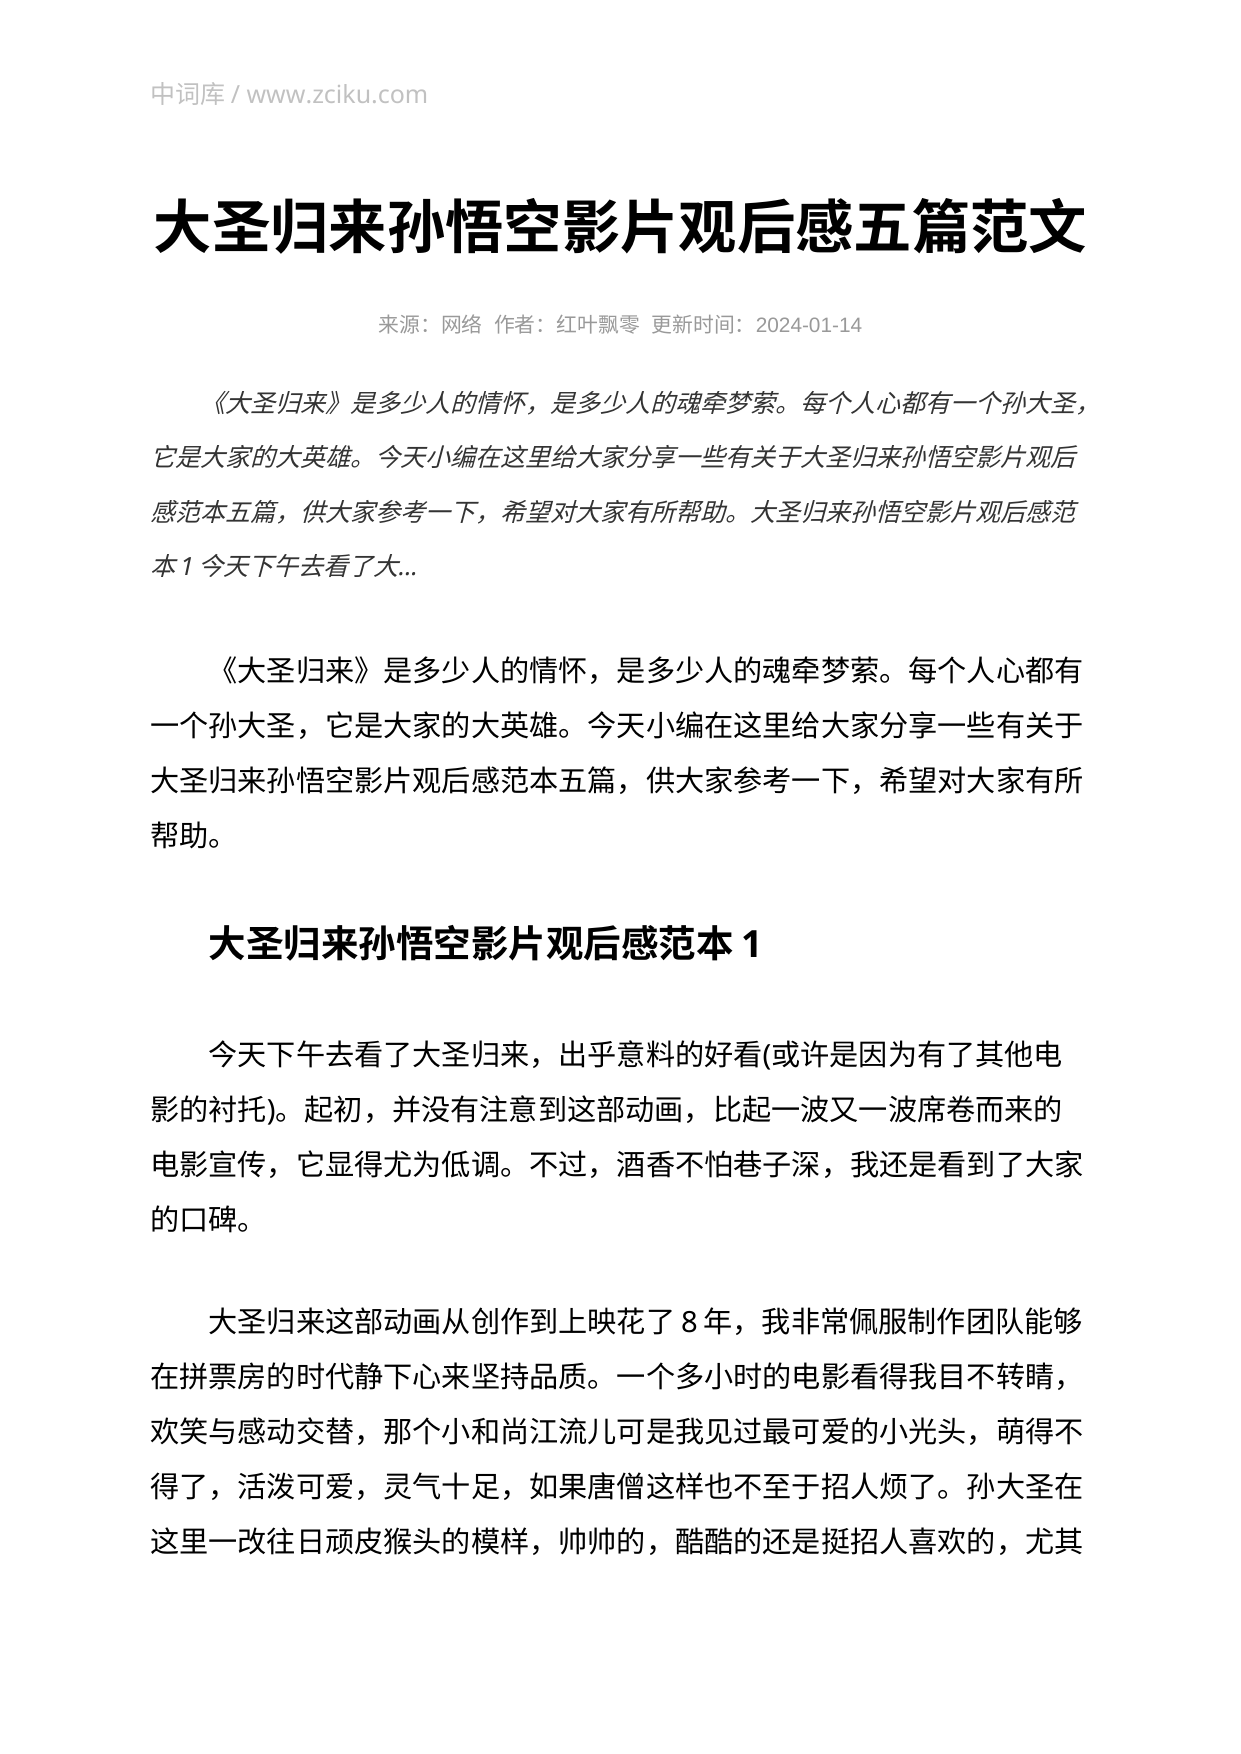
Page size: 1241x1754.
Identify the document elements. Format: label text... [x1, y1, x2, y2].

text 《大圣归来》是多少人的情怀，是多少人的魂牵梦萦。每个人心都有一个孙大圣，它是大家的大英雄。今天小编在这里给大家分享一些有关于大圣归来孙悟空影片观后感范本五篇，供大家参考一下，希望对大家有所帮助。 [150, 648, 1090, 855]
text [150, 1298, 1090, 1561]
subtitle 大圣归来孙悟空影片观后感五篇范文 [150, 181, 1090, 266]
text 今天下午去看了大圣归来，出乎意料的好看(或许是因为有了其他电影的衬托)。起初，并没有注意到这部动画，比起一波又一波席卷而来的电影宣传，它显得尤为低调。不过，酒香不怕巷子深，我还是看到了大家的口碑。 [150, 1032, 1090, 1239]
text 来源：网络 作者：红叶飘零 更新时间：2024-01-14 [150, 313, 1090, 337]
text 《大圣归来》是多少人的情怀，是多少人的魂牵梦萦。每个人心都有一个孙大圣，它是大家的大英雄。今天小编在这里给大家分享一些有关于大圣归来孙悟空影片观后感范本五篇，供大家参考一下，希望对大家有所帮助。大圣归来孙悟空影片观后感范本1今天下午去看了大... [150, 383, 1090, 583]
text 大圣归来孙悟空影片观后感范本1 [150, 914, 1090, 969]
